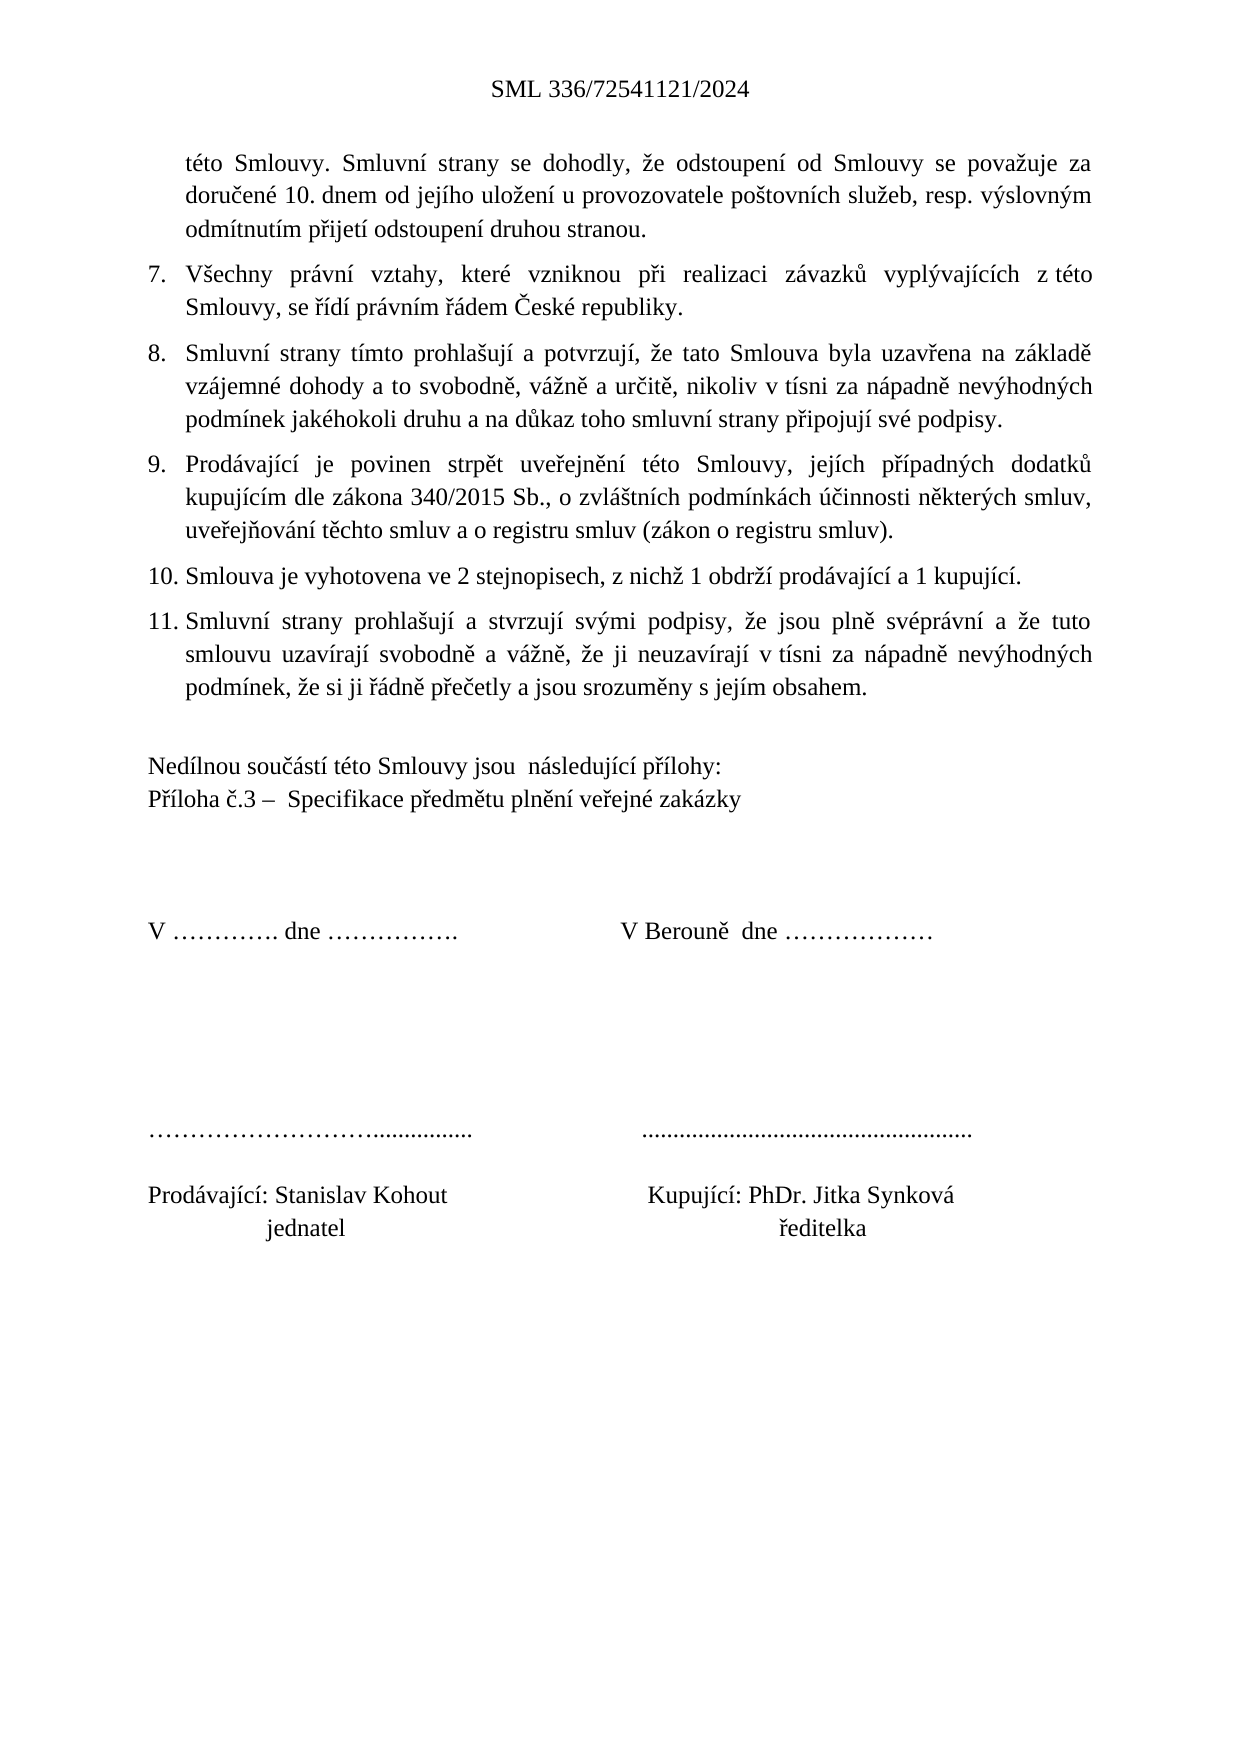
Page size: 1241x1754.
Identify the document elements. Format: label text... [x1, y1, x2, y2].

text Prodávající: Stanislav Kohout Kupující: PhDr. Jitka Synková [148, 1180, 1093, 1209]
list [148, 148, 1093, 242]
text Příloha č.3 – Specifikace předmětu plnění veřejné zakázky [148, 784, 1093, 813]
list Smluvní strany prohlašují a stvrzují svými podpisy, že jsou plně svéprávní a že tuto smlouvu uzavírají svobodně a vážně, že ji neuzavírají v tísni za nápadně nevýhodných podmínek, že si ji řádně přečetly a jsou srozuměny s jejím obsahem. [148, 606, 1093, 701]
text ………………………................ ..................................................... [148, 1114, 1093, 1143]
text jednatel ředitelka [148, 1213, 1093, 1242]
text Nedílnou součástí této Smlouvy jsou následující přílohy: [148, 751, 1093, 780]
list Smlouva je vyhotovena ve 2 stejnopisech, z nichž 1 obdrží prodávající a 1 kupující. [148, 561, 1093, 589]
text V …………. dne ……………. V Berouně dne ……………… [148, 916, 1093, 945]
list Prodávající je povinen strpět uveřejnění této Smlouvy, jejích případných dodatků kupujícím dle zákona 340/2015 Sb., o zvláštních podmínkách účinnosti některých smluv, uveřejňování těchto smluv a o registru smluv (zákon o registru smluv). [148, 449, 1093, 544]
list Všechny právní vztahy, které vzniknou při realizaci závazků vyplývajících z této Smlouvy, se řídí právním řádem České republiky. [148, 259, 1093, 321]
list Smluvní strany tímto prohlašují a potvrzují, že tato Smlouva byla uzavřena na základě vzájemné dohody a to svobodně, vážně a určitě, nikoliv v tísni za nápadně nevýhodných podmínek jakéhokoli druhu a na důkaz toho smluvní strany připojují své podpisy. [148, 338, 1093, 432]
